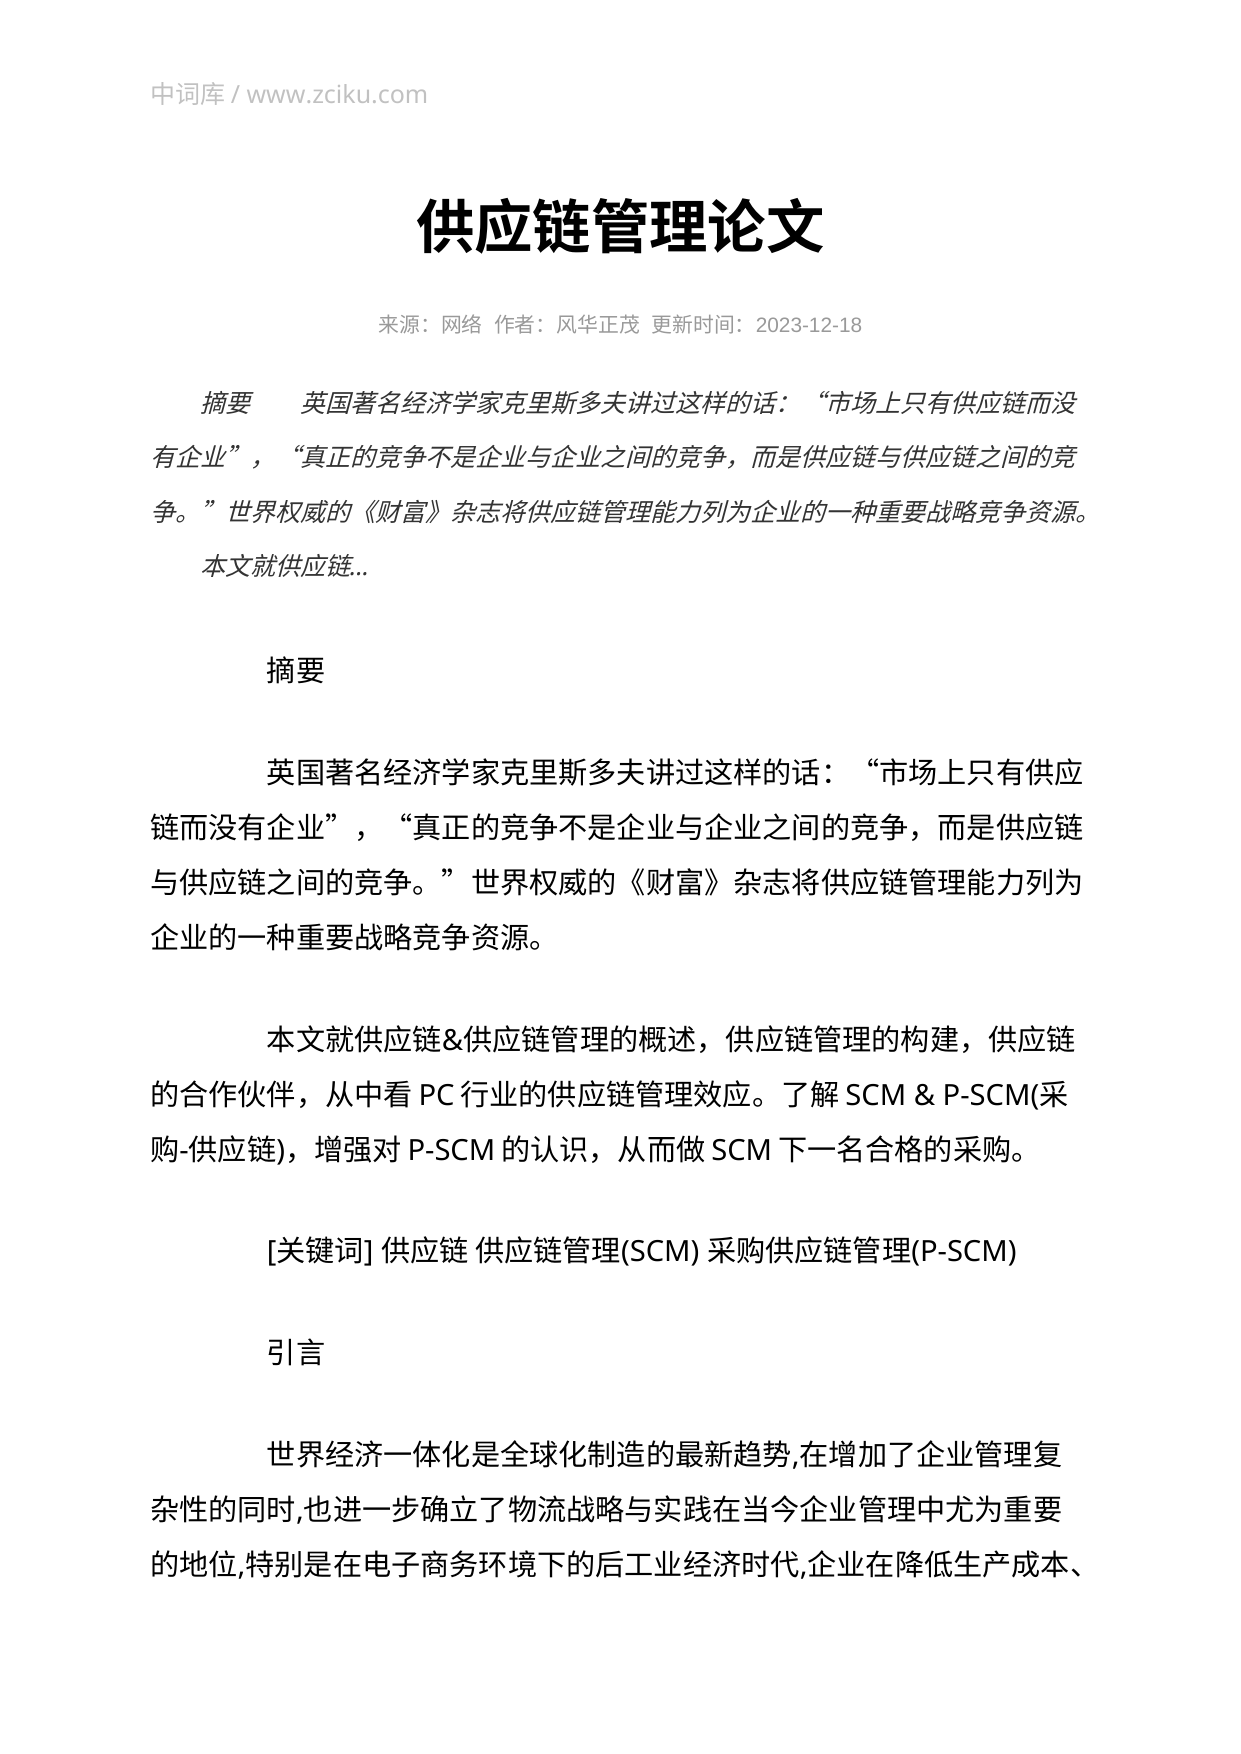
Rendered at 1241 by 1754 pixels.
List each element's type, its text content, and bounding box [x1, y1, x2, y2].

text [150, 1432, 1090, 1584]
text 摘要 [150, 648, 1090, 690]
text [关键词] 供应链 供应链管理(SCM) 采购供应链管理(P-SCM) [150, 1228, 1090, 1270]
text 摘要 英国著名经济学家克里斯多夫讲过这样的话：“市场上只有供应链而没有企业”，“真正的竞争不是企业与企业之间的竞争，而是供应链与供应链之间的竞争。”世界权威的《财富》杂志将供应链管理能力列为企业的一种重要战略竞争资源。 本文就供应链... [150, 383, 1090, 583]
text 本文就供应链&供应链管理的概述，供应链管理的构建，供应链的合作伙伴，从中看PC行业的供应链管理效应。了解SCM & P-SCM(采购-供应链)，增强对P-SCM的认识，从而做SCM下一名合格的采购。 [150, 1016, 1090, 1168]
text 来源：网络 作者：风华正茂 更新时间：2023-12-18 [150, 313, 1090, 337]
subtitle 供应链管理论文 [150, 181, 1090, 266]
text 引言 [150, 1330, 1090, 1372]
text 英国著名经济学家克里斯多夫讲过这样的话：“市场上只有供应链而没有企业”，“真正的竞争不是企业与企业之间的竞争，而是供应链与供应链之间的竞争。”世界权威的《财富》杂志将供应链管理能力列为企业的一种重要战略竞争资源。 [150, 749, 1090, 957]
